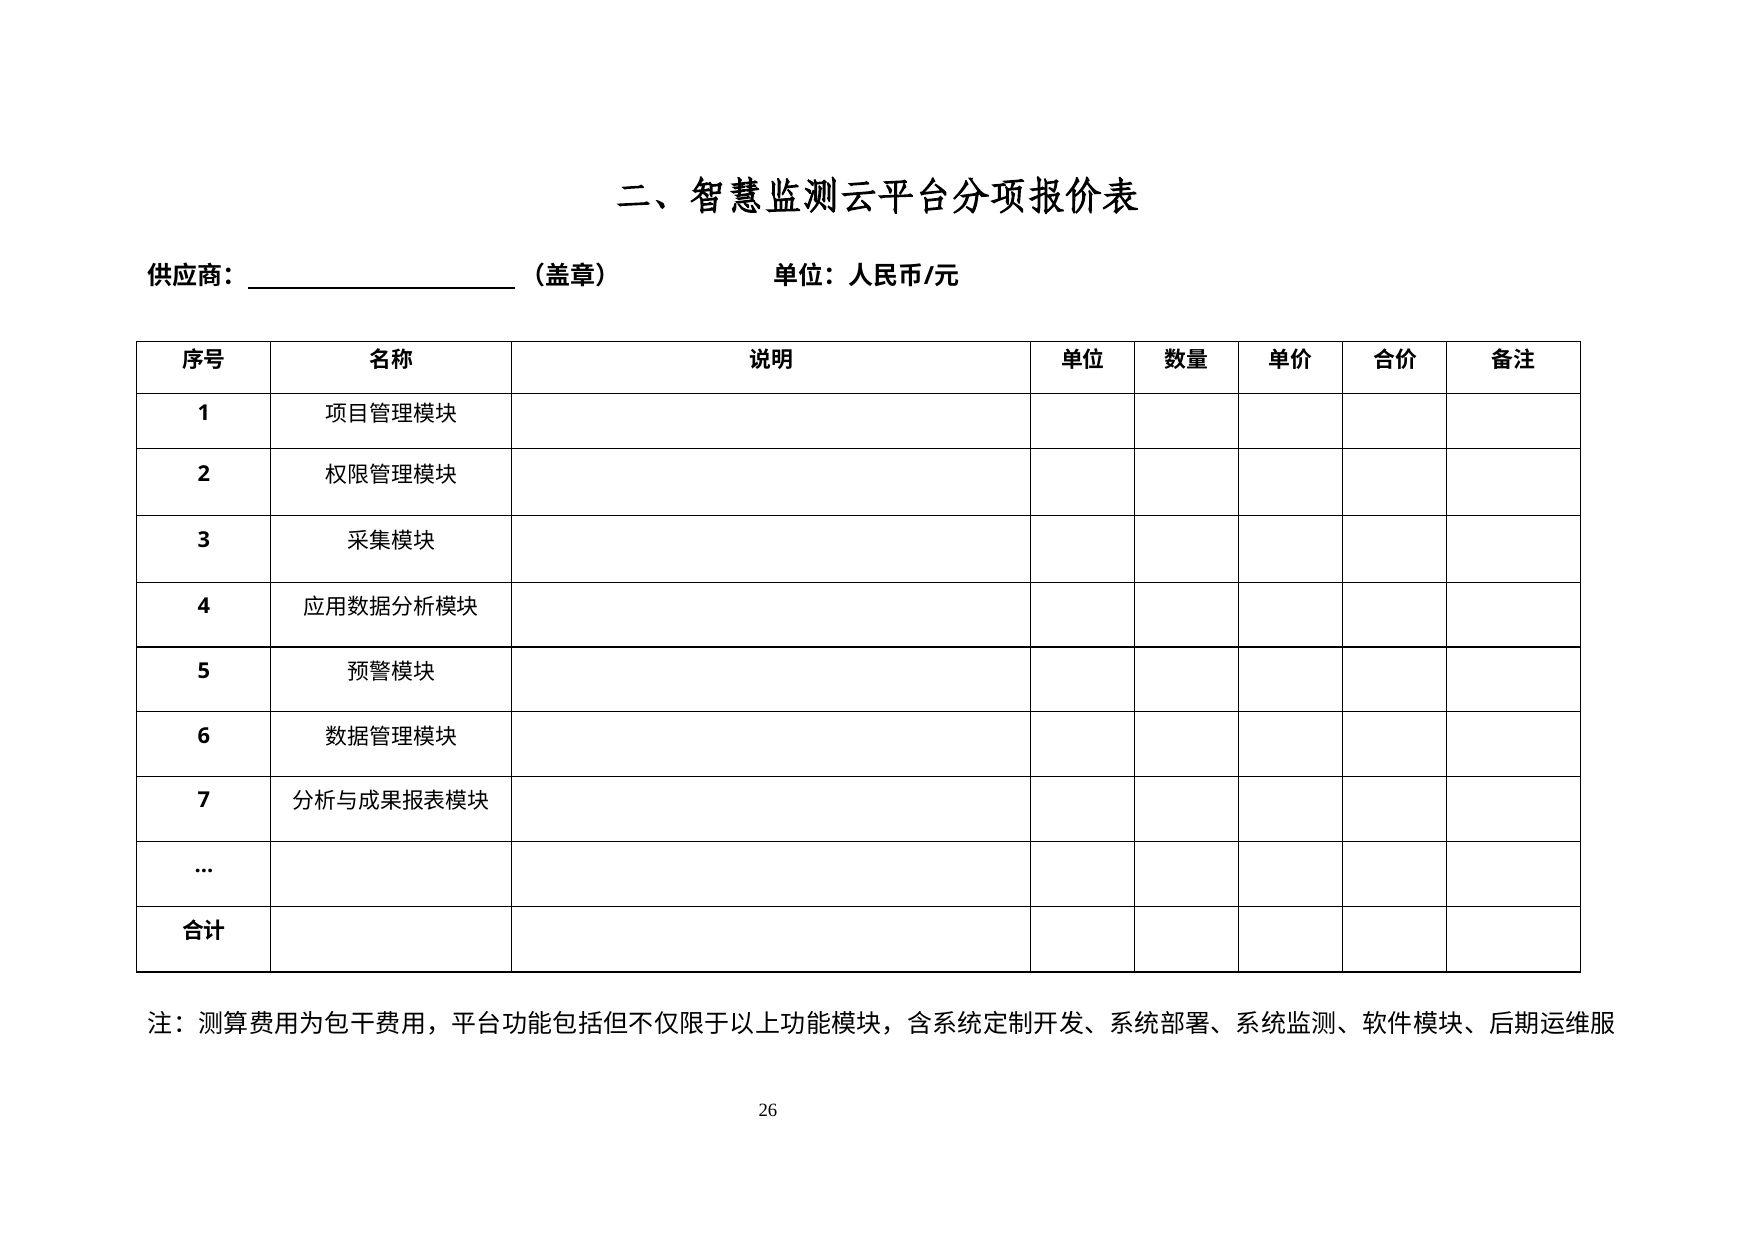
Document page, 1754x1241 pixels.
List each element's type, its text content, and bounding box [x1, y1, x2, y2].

table_cell [1447, 449, 1580, 515]
table_cell 4 [137, 583, 270, 646]
table_cell [512, 516, 1030, 582]
table_cell [1135, 583, 1238, 646]
table_cell [1239, 712, 1342, 776]
table_header 数量 [1135, 342, 1238, 393]
table_cell [1343, 907, 1446, 971]
table_cell [1447, 712, 1580, 776]
table_cell [1031, 777, 1134, 841]
table_cell 合计 [137, 907, 270, 971]
table_cell [271, 907, 511, 971]
table_cell [271, 842, 511, 906]
table_cell 7 [137, 777, 270, 841]
table_cell 数据管理模块 [271, 712, 511, 776]
table_cell [1031, 516, 1134, 582]
table_cell [1447, 842, 1580, 906]
table_header 单价 [1239, 342, 1342, 393]
table_cell [1031, 648, 1134, 711]
table_header 说明 [512, 342, 1030, 393]
table_cell [1343, 394, 1446, 448]
table_cell [1031, 394, 1134, 448]
table_cell [512, 712, 1030, 776]
table_cell [1239, 449, 1342, 515]
table_cell [1135, 712, 1238, 776]
table_cell [1135, 449, 1238, 515]
table_cell [1447, 777, 1580, 841]
table_cell [1447, 394, 1580, 448]
table_cell [512, 777, 1030, 841]
table_cell [1031, 583, 1134, 646]
table_header 名称 [271, 342, 511, 393]
text 二、智慧监测云平台分项报价表 [148, 160, 1606, 225]
table_cell 5 [137, 648, 270, 711]
table_cell [1135, 777, 1238, 841]
table_cell [1447, 583, 1580, 646]
table_cell 项目管理模块 [271, 394, 511, 448]
table_cell [1239, 777, 1342, 841]
table_cell [1447, 648, 1580, 711]
table_cell [1031, 907, 1134, 971]
table_cell 权限管理模块 [271, 449, 511, 515]
table_cell [1447, 907, 1580, 971]
table_cell [1135, 907, 1238, 971]
table_cell [1239, 648, 1342, 711]
table_cell [1239, 583, 1342, 646]
table_header 备注 [1447, 342, 1580, 393]
table_cell 2 [137, 449, 270, 515]
table_cell [1135, 394, 1238, 448]
table_cell [1343, 648, 1446, 711]
table_cell 采集模块 [271, 516, 511, 582]
table_cell [1239, 516, 1342, 582]
table_cell [1031, 712, 1134, 776]
table_cell [512, 394, 1030, 448]
table_cell [1031, 449, 1134, 515]
table_cell [512, 842, 1030, 906]
table_cell [512, 583, 1030, 646]
table_cell [1135, 648, 1238, 711]
text 供应商： （盖章） 单位：人民币/元 [148, 241, 1617, 306]
table_cell 3 [137, 516, 270, 582]
table_cell [1239, 394, 1342, 448]
table_header 单位 [1031, 342, 1134, 393]
table_cell 预警模块 [271, 648, 511, 711]
table_cell [1239, 907, 1342, 971]
table_cell [1031, 842, 1134, 906]
table_cell 1 [137, 394, 270, 448]
table_cell [512, 449, 1030, 515]
table_cell [1343, 516, 1446, 582]
table_header 合价 [1343, 342, 1446, 393]
table_cell [1239, 842, 1342, 906]
table_cell [1343, 777, 1446, 841]
table_cell [512, 907, 1030, 971]
table_cell [1343, 842, 1446, 906]
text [148, 989, 1617, 1054]
table_cell 分析与成果报表模块 [271, 777, 511, 841]
table_cell [512, 648, 1030, 711]
table_cell [1135, 842, 1238, 906]
table_cell 6 [137, 712, 270, 776]
table_cell [1135, 516, 1238, 582]
table_cell [1343, 583, 1446, 646]
table_cell [1343, 449, 1446, 515]
table_cell ... [137, 842, 270, 906]
table_cell 应用数据分析模块 [271, 583, 511, 646]
table_header 序号 [137, 342, 270, 393]
table_cell [1343, 712, 1446, 776]
table_cell [1447, 516, 1580, 582]
